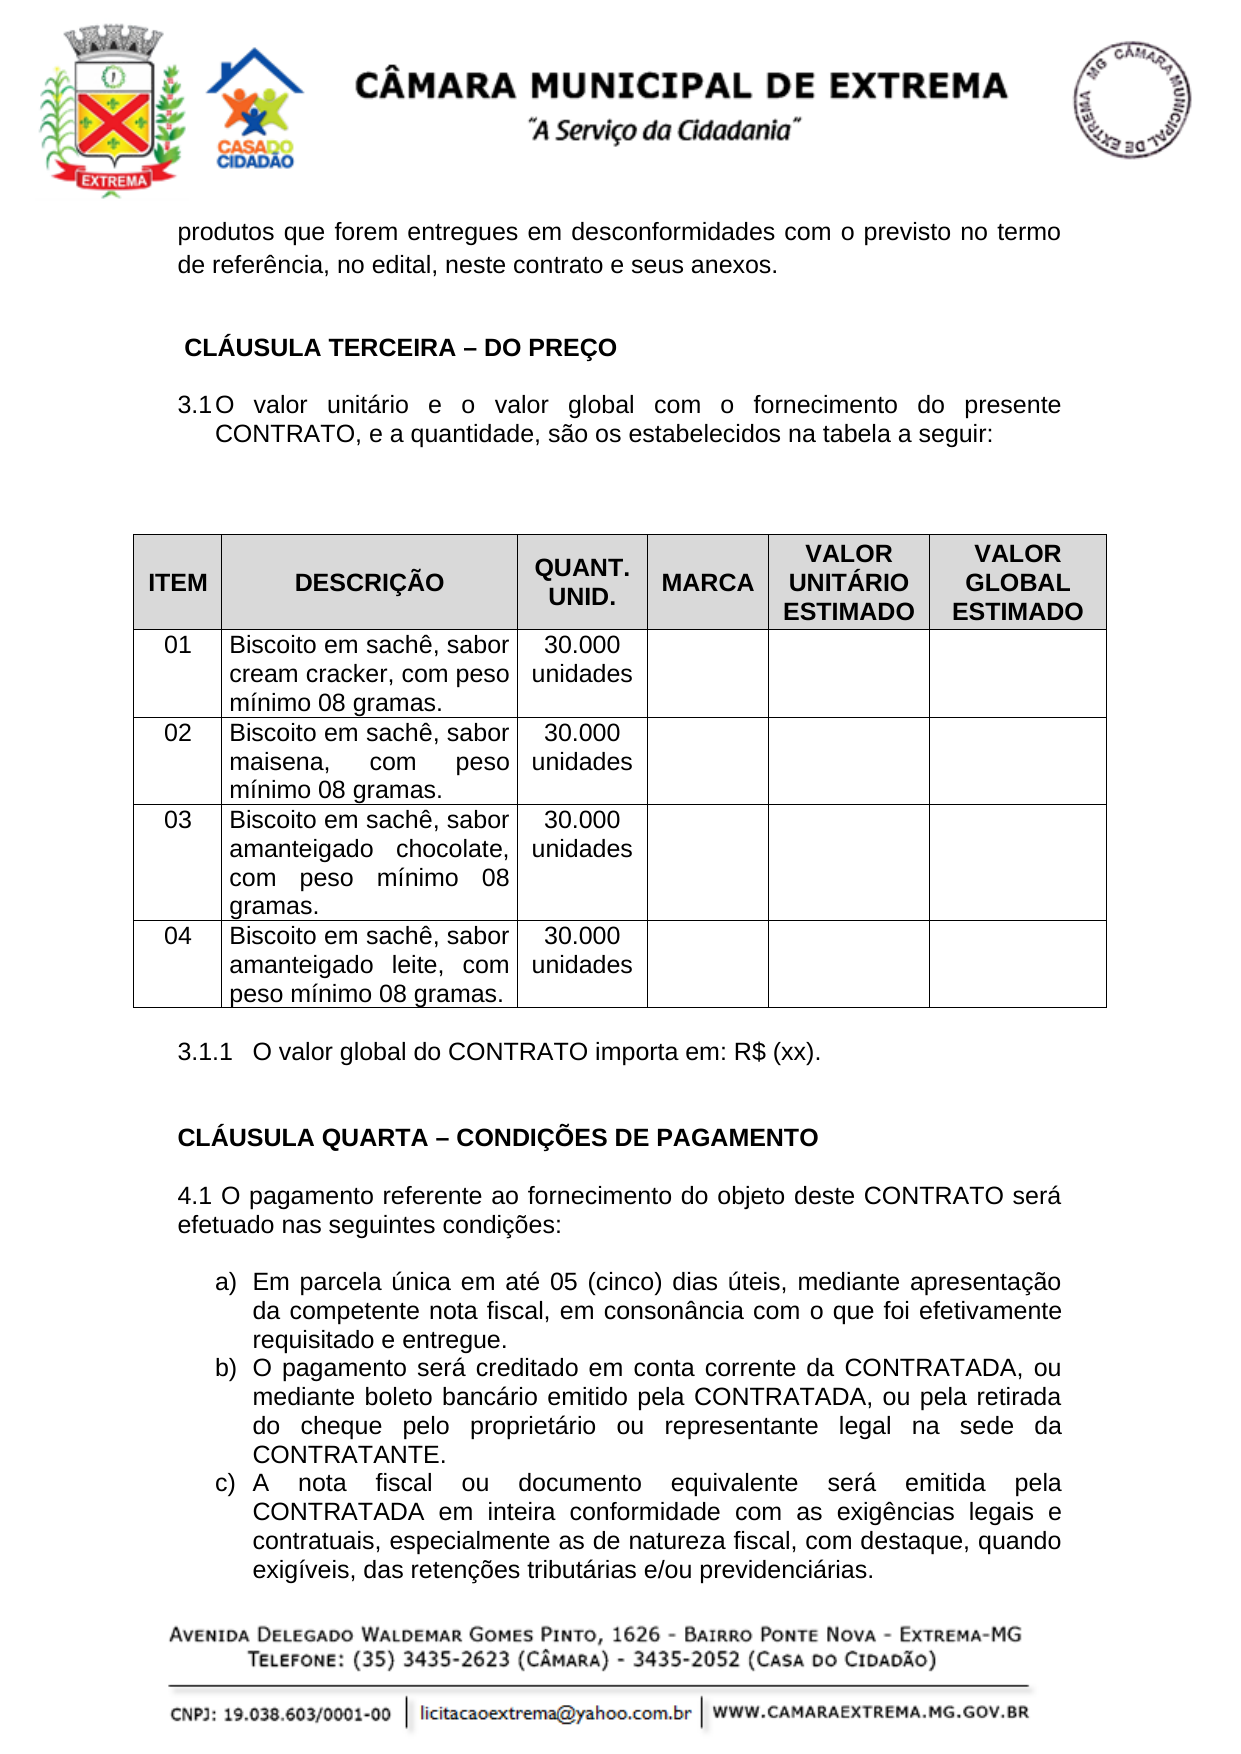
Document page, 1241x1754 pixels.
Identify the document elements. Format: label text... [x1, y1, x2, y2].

picture [0, 0, 1240, 213]
picture [0, 1598, 1240, 1754]
table_cell [930, 921, 1106, 1007]
list O pagamento será creditado em conta corrente da CONTRATADA, ou mediante boleto bancário emitido pela CONTRATADA, ou pela retirada do cheque pelo proprietário ou representante legal na sede da CONTRATANTE. [215, 1353, 1063, 1468]
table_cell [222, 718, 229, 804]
table_cell 30.000 unidades [518, 805, 647, 920]
table_cell [769, 630, 929, 717]
table_cell [930, 805, 1106, 920]
text CLÁUSULA QUARTA – CONDIÇÕES DE PAGAMENTO [177, 1123, 1063, 1152]
text CLÁUSULA TERCEIRA – DO PREÇO [177, 332, 1063, 361]
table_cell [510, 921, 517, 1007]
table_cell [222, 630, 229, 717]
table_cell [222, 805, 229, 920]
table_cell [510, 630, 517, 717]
table_cell 01 [134, 630, 221, 717]
list O valor global do CONTRATO importa em: R$ (xx). [177, 1037, 1063, 1066]
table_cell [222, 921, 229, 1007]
table_cell [648, 805, 768, 920]
table_cell [648, 921, 768, 1007]
table_cell [769, 805, 929, 920]
list Em parcela única em até 05 (cinco) dias úteis, mediante apresentação da competente nota fiscal, em consonância com o que foi efetivamente requisitado e entregue. [215, 1267, 1063, 1353]
list O valor unitário e o valor global com o fornecimento do presente CONTRATO, e a quantidade, são os estabelecidos na tabela a seguir: [177, 390, 1063, 447]
table_cell [648, 630, 768, 717]
table_header ITEM [134, 535, 221, 629]
table_header VALOR GLOBAL ESTIMADO [930, 535, 1106, 629]
table_cell 30.000 unidades [518, 921, 647, 1007]
table_header VALOR UNITÁRIO ESTIMADO [769, 535, 929, 629]
table_cell 30.000 unidades [518, 718, 647, 804]
table_header QUANT. UNID. [518, 535, 647, 629]
table_header MARCA [648, 535, 768, 629]
table_header DESCRIÇÃO [222, 535, 517, 629]
table_cell 04 [134, 921, 221, 1007]
table_cell [769, 921, 929, 1007]
table_cell 03 [134, 805, 221, 920]
table_cell [930, 718, 1106, 804]
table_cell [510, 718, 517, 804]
table_cell 02 [134, 718, 221, 804]
text 4.1 O pagamento referente ao fornecimento do objeto deste CONTRATO será efetuado nas seguintes condições: [177, 1181, 1063, 1238]
table_cell [648, 718, 768, 804]
list A nota fiscal ou documento equivalente será emitida pela CONTRATADA em inteira conformidade com as exigências legais e contratuais, especialmente as de natureza fiscal, com destaque, quando exigíveis, das retenções tributárias e/ou previdenciárias. [215, 1468, 1063, 1583]
table_cell 30.000 unidades [518, 630, 647, 717]
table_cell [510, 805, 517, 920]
table_cell [769, 718, 929, 804]
table_cell [930, 630, 1106, 717]
